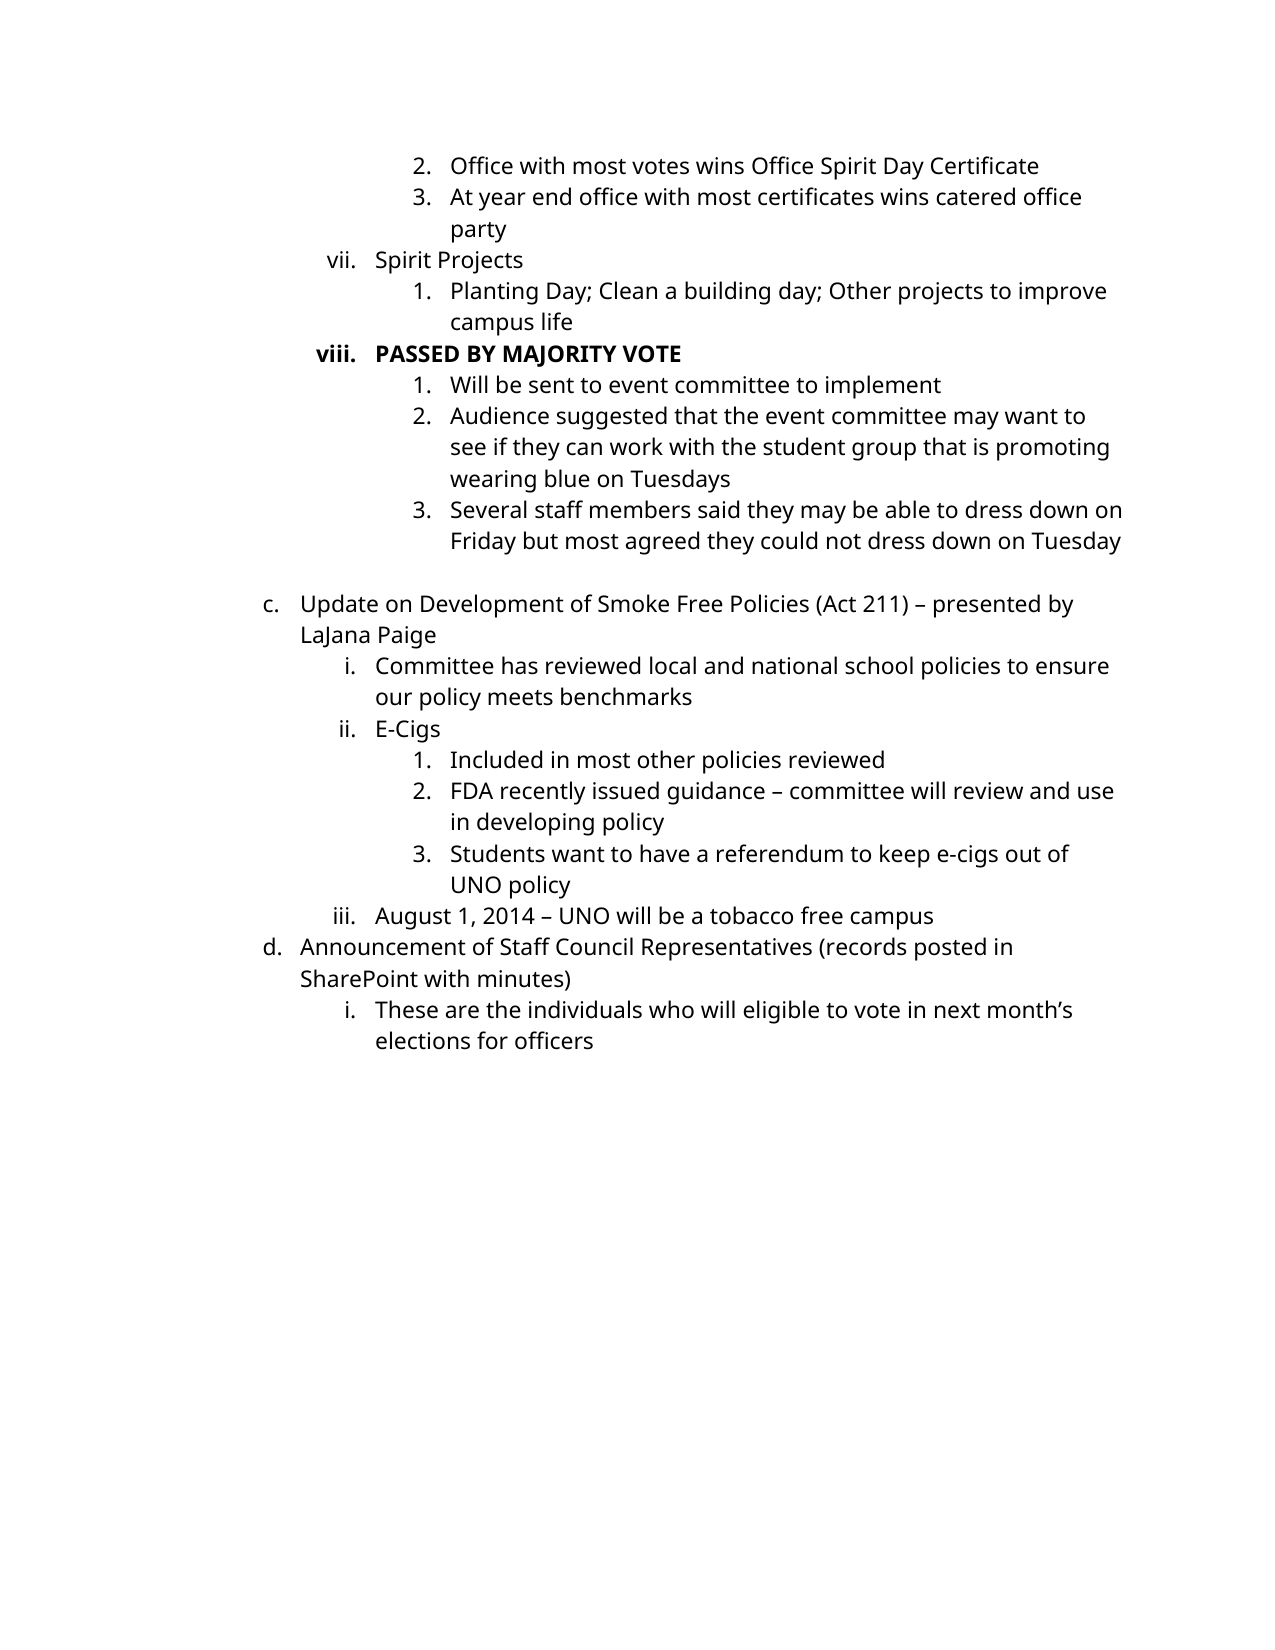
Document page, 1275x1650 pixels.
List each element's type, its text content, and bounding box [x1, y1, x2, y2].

list Audience suggested that the event committee may want to see if they can work with the student group that is promoting wearing blue on Tuesdays [412, 400, 1125, 494]
list Committee has reviewed local and national school policies to ensure our policy meets benchmarks [356, 650, 1125, 712]
list Students want to have a referendum to keep e-cigs out of UNO policy [412, 837, 1125, 900]
list E-Cigs [356, 712, 1125, 744]
list Will be sent to event committee to implement [412, 369, 1125, 400]
list Announcement of Staff Council Representatives (records posted in SharePoint with minutes) [262, 931, 1125, 994]
list Update on Development of Smoke Free Policies (Act 211) – presented by LaJana Paige [262, 587, 1125, 650]
list Spirit Projects [356, 244, 1125, 275]
list Several staff members said they may be able to dress down on Friday but most agreed they could not dress down on Tuesday [412, 494, 1125, 556]
list Office with most votes wins Office Spirit Day Certificate [412, 150, 1125, 181]
list PASSED BY MAJORITY VOTE [356, 337, 1125, 369]
list FDA recently issued guidance – committee will review and use in developing policy [412, 775, 1125, 837]
list At year end office with most certificates wins catered office party [412, 181, 1125, 244]
list These are the individuals who will eligible to vote in next month’s elections for officers [356, 994, 1125, 1056]
list Planting Day; Clean a building day; Other projects to improve campus life [412, 275, 1125, 337]
list Included in most other policies reviewed [412, 744, 1125, 775]
list August 1, 2014 – UNO will be a tobacco free campus [356, 900, 1125, 931]
